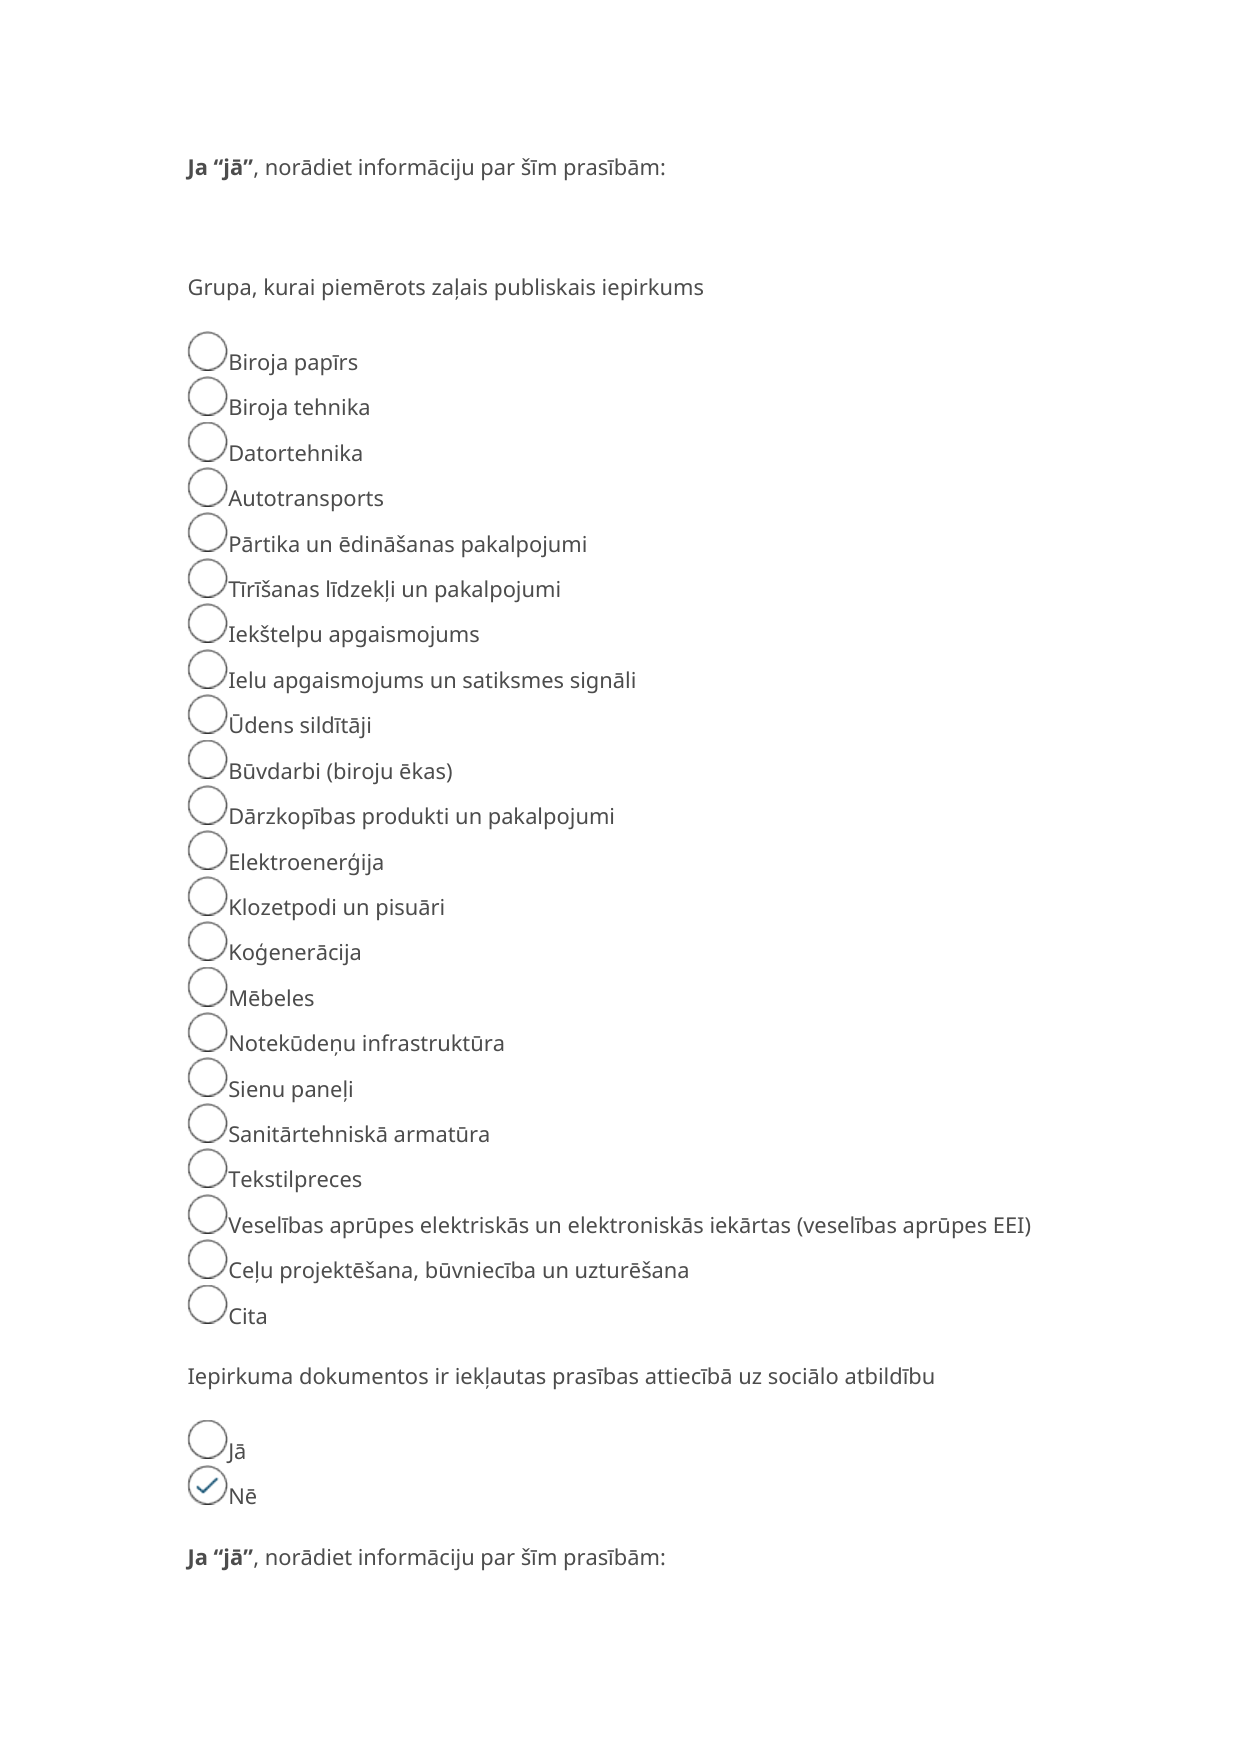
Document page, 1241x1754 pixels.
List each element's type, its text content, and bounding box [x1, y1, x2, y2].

text Ielu apgaismojums un satiksmes signāli [187, 649, 1053, 694]
picture [187, 331, 229, 371]
picture [187, 967, 229, 1007]
picture [187, 694, 229, 734]
text Autotransports [187, 467, 1053, 513]
text Sienu paneļi [187, 1058, 1053, 1103]
text Notekūdeņu infrastruktūra [187, 1012, 1053, 1058]
picture [187, 376, 229, 416]
text Jā [187, 1420, 1053, 1465]
picture [187, 785, 229, 825]
text Ceļu projektēšana, būvniecība un uzturēšana [187, 1239, 1053, 1285]
picture [187, 512, 229, 552]
text Elektroenerģija [187, 831, 1053, 876]
picture [187, 1285, 229, 1324]
text Tekstilpreces [187, 1149, 1053, 1194]
text Koģenerācija [187, 922, 1053, 967]
text Ja “jā”, norādiet informāciju par šīm prasībām: [187, 1540, 1053, 1571]
picture [187, 1465, 229, 1505]
text Būvdarbi (biroju ēkas) [187, 740, 1053, 785]
text Biroja tehnika [187, 377, 1053, 422]
text Nē [187, 1465, 1053, 1511]
text Pārtika un ēdināšanas pakalpojumi [187, 513, 1053, 558]
picture [187, 1194, 229, 1234]
picture [187, 740, 229, 779]
text Tīrīšanas līdzekļi un pakalpojumi [187, 558, 1053, 604]
picture [187, 921, 229, 961]
picture [187, 1148, 229, 1188]
picture [187, 422, 229, 462]
picture [187, 558, 229, 598]
picture [187, 830, 229, 870]
text Cita [187, 1285, 1053, 1330]
text Klozetpodi un pisuāri [187, 876, 1053, 922]
picture [187, 1420, 229, 1459]
picture [187, 649, 229, 689]
text Iepirkuma dokumentos ir iekļautas prasības attiecībā uz sociālo atbildību [187, 1359, 1053, 1391]
picture [187, 1012, 229, 1052]
picture [187, 467, 229, 507]
text Ja “jā”, norādiet informāciju par šīm prasībām: [187, 150, 1053, 181]
text Biroja papīrs [187, 331, 1053, 377]
picture [187, 1239, 229, 1279]
text Grupa, kurai piemērots zaļais publiskais iepirkums [187, 271, 1053, 302]
picture [187, 876, 229, 916]
text Datortehnika [187, 422, 1053, 467]
text Ūdens sildītāji [187, 694, 1053, 740]
picture [187, 1103, 229, 1143]
text Dārzkopības produkti un pakalpojumi [187, 785, 1053, 831]
text Iekštelpu apgaismojums [187, 604, 1053, 649]
picture [187, 603, 229, 643]
text Sanitārtehniskā armatūra [187, 1103, 1053, 1149]
picture [187, 1057, 229, 1097]
text Veselības aprūpes elektriskās un elektroniskās iekārtas (veselības aprūpes EEI) [187, 1194, 1053, 1239]
text Mēbeles [187, 967, 1053, 1012]
